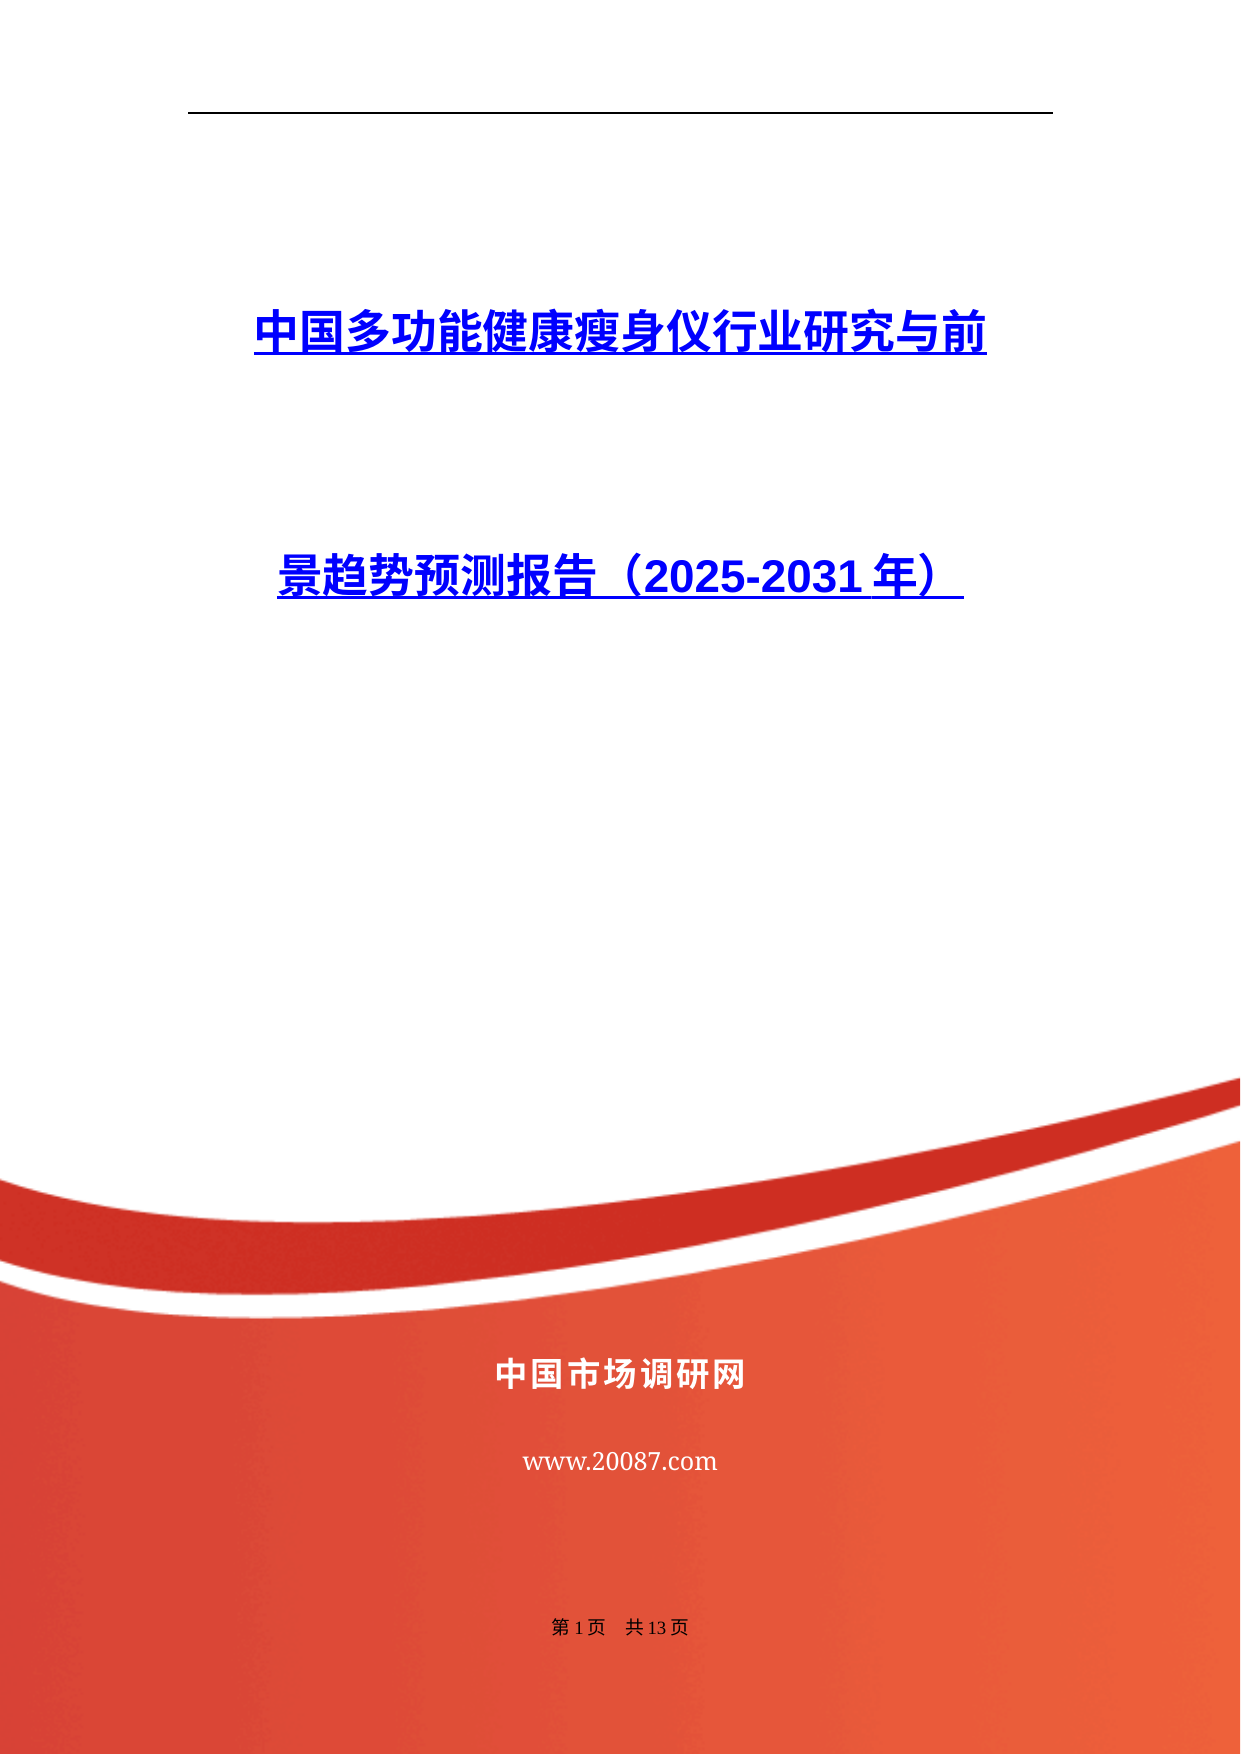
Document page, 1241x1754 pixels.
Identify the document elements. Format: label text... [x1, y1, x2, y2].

table_header 中国多功能健康瘦身仪行业研究与前景趋势预测报告（2025-2031年） [188, 207, 1053, 773]
picture [0, 1006, 1241, 1754]
text www.20087.com [187, 1428, 1053, 1493]
subtitle 中国市场调研网 [187, 1339, 1053, 1404]
